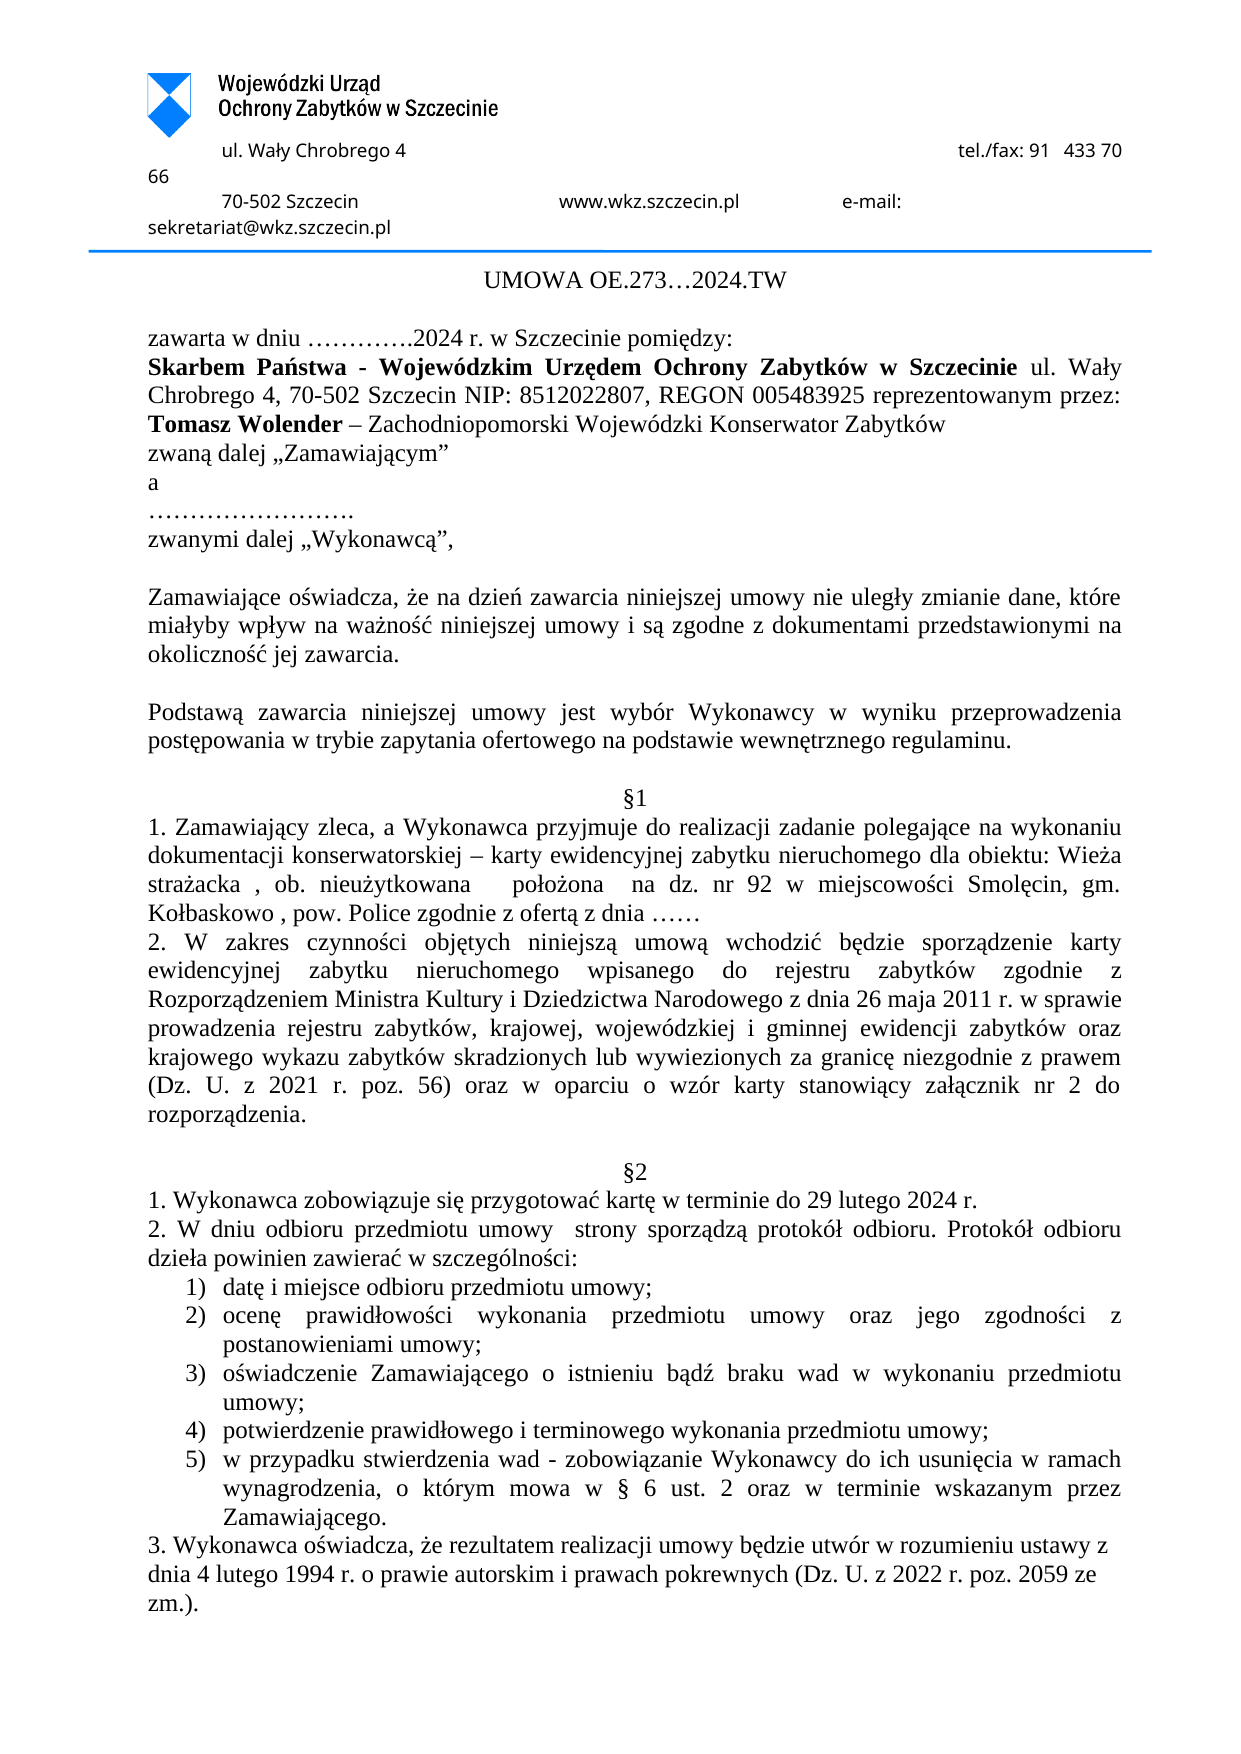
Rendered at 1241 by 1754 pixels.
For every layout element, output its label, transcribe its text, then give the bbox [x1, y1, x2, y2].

list ocenę prawidłowości wykonania przedmiotu umowy oraz jego zgodności z postanowieniami umowy; [185, 1300, 1122, 1358]
text 2. W dniu odbioru przedmiotu umowy strony sporządzą protokół odbioru. Protokół odbioru dzieła powinien zawierać w szczególności: [148, 1214, 1122, 1272]
list datę i miejsce odbioru przedmiotu umowy; [185, 1272, 1122, 1300]
picture [147, 73, 498, 138]
text a [148, 467, 1122, 495]
text zwaną dalej „Zamawiającym” [148, 438, 1122, 467]
text §1 [148, 783, 1122, 812]
text zawarta w dniu ………….2024 r. w Szczecinie pomiędzy: [148, 323, 1122, 352]
text §2 [148, 1157, 1122, 1185]
text 3. Wykonawca oświadcza, że rezultatem realizacji umowy będzie utwór w rozumieniu ustawy z dnia 4 lutego 1994 r. o prawie autorskim i prawach pokrewnych (Dz. U. z 2022 r. poz. 2059 ze zm.). [148, 1530, 1122, 1617]
text 1. Wykonawca zobowiązuje się przygotować kartę w terminie do 29 lutego 2024 r. [148, 1185, 1122, 1214]
text UMOWA OE.273…2024.TW [148, 265, 1122, 294]
text zwanymi dalej „Wykonawcą”, [148, 524, 1122, 553]
text 2. W zakres czynności objętych niniejszą umową wchodzić będzie sporządzenie karty ewidencyjnej zabytku nieruchomego wpisanego do rejestru zabytków zgodnie z Rozporządzeniem Ministra Kultury i Dziedzictwa Narodowego z dnia 26 maja 2011 r. w sprawie prowadzenia rejestru zabytków, krajowej, wojewódzkiej i gminnej ewidencji zabytków oraz krajowego wykazu zabytków skradzionych lub wywiezionych za granicę niezgodnie z prawem (Dz. U. z 2021 r. poz. 56) oraz w oparciu o wzór karty stanowiący załącznik nr 2 do rozporządzenia. [148, 927, 1122, 1128]
text Zamawiające oświadcza, że na dzień zawarcia niniejszej umowy nie uległy zmianie dane, które miałyby wpływ na ważność niniejszej umowy i są zgodne z dokumentami przedstawionymi na okoliczność jej zawarcia. [148, 582, 1122, 668]
text Skarbem Państwa - Wojewódzkim Urzędem Ochrony Zabytków w Szczecinie ul. Wały Chrobrego 4, 70-502 Szczecin NIP: 8512022807, REGON 005483925 reprezentowanym przez: Tomasz Wolender – Zachodniopomorski Wojewódzki Konserwator Zabytków [148, 352, 1122, 438]
list oświadczenie Zamawiającego o istnieniu bądź braku wad w wykonaniu przedmiotu umowy; [185, 1358, 1122, 1415]
text ……………………. [148, 495, 1122, 524]
list w przypadku stwierdzenia wad - zobowiązanie Wykonawcy do ich usunięcia w ramach wynagrodzenia, o którym mowa w § 6 ust. 2 oraz w terminie wskazanym przez Zamawiającego. [185, 1444, 1122, 1530]
list potwierdzenie prawidłowego i terminowego wykonania przedmiotu umowy; [185, 1415, 1122, 1444]
text Podstawą zawarcia niniejszej umowy jest wybór Wykonawcy w wyniku przeprowadzenia postępowania w trybie zapytania ofertowego na podstawie wewnętrznego regulaminu. [148, 697, 1122, 754]
text 1. Zamawiający zleca, a Wykonawca przyjmuje do realizacji zadanie polegające na wykonaniu dokumentacji konserwatorskiej – karty ewidencyjnej zabytku nieruchomego dla obiektu: Wieża strażacka , ob. nieużytkowana położona na dz. nr 92 w miejscowości Smolęcin, gm. Kołbaskowo , pow. Police zgodnie z ofertą z dnia …… [148, 812, 1122, 927]
